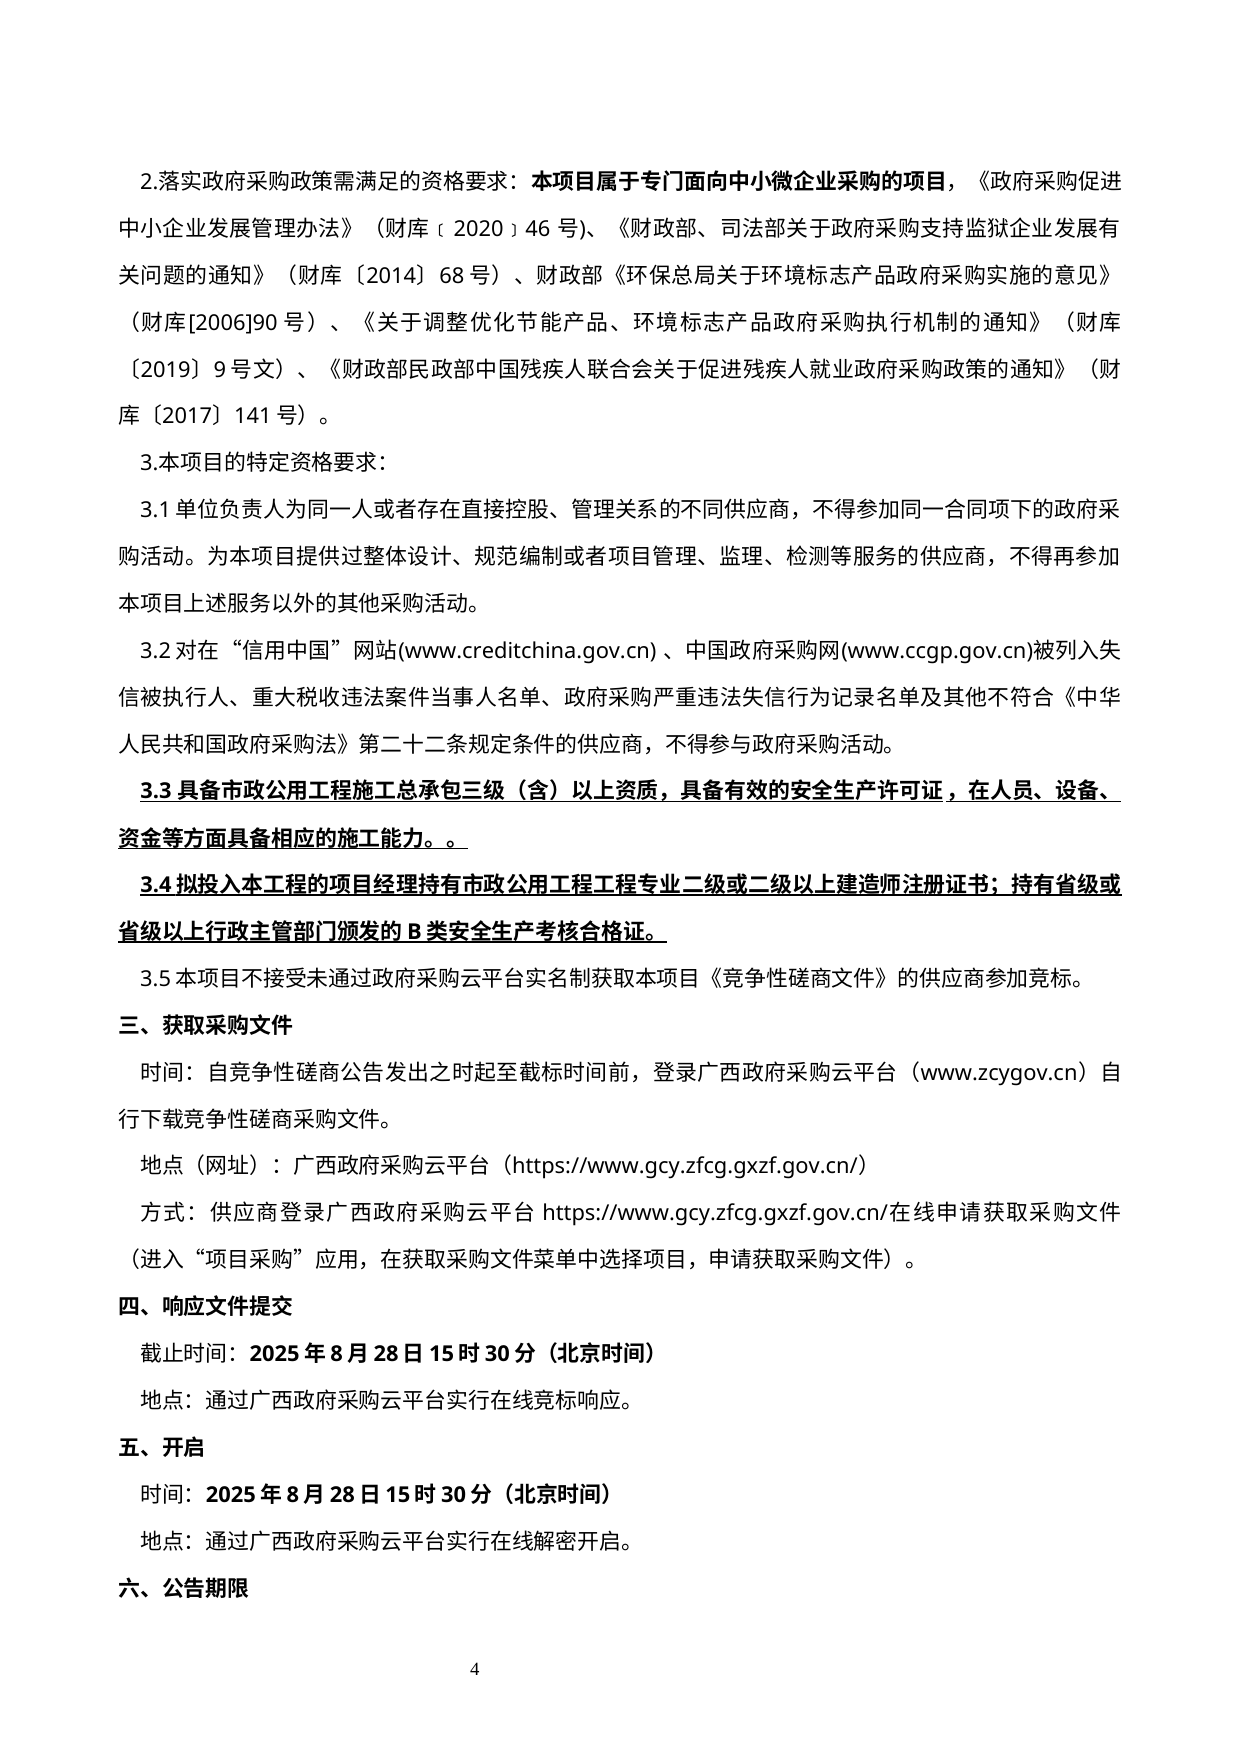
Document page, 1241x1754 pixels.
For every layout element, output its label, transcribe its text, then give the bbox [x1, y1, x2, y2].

text 三、获取采购文件 [118, 993, 1122, 1040]
text 2.落实政府采购政策需满足的资格要求：本项目属于专门面向中小微企业采购的项目，《政府采购促进中小企业发展管理办法》（财库﹝2020﹞46 号)、《财政部、司法部关于政府采购支持监狱企业发展有关问题的通知》（财库〔2014〕68号）、财政部《环保总局关于环境标志产品政府采购实施的意见》（财库[2006]90号）、《关于调整优化节能产品、环境标志产品政府采购执行机制的通知》（财库〔2019〕9号文）、《财政部民政部中国残疾人联合会关于促进残疾人就业政府采购政策的通知》（财库〔2017〕141号）。 [118, 149, 1122, 430]
text 四、响应文件提交 [118, 1274, 1122, 1321]
text 方式：供应商登录广西政府采购云平台https://www.gcy.zfcg.gxzf.gov.cn/在线申请获取采购文件（进入“项目采购”应用，在获取采购文件菜单中选择项目，申请获取采购文件）。 [118, 1180, 1122, 1274]
text 3.3 具备市政公用工程施工总承包三级（含）以上资质，具备有效的安全生产许可证，在人员、设备、资金等方面具备相应的施工能力。。 [118, 758, 1122, 852]
text 地点（网址）：广西政府采购云平台（https://www.gcy.zfcg.gxzf.gov.cn/） [118, 1133, 1122, 1180]
text 地点：通过广西政府采购云平台实行在线竞标响应。 [118, 1368, 1122, 1415]
text 地点：通过广西政府采购云平台实行在线解密开启。 [118, 1508, 1122, 1555]
text 截止时间：2025年8月28日15时30分（北京时间） [118, 1321, 1122, 1368]
text 3.4拟投入本工程的项目经理持有市政公用工程工程专业二级或二级以上建造师注册证书；持有省级或省级以上行政主管部门颁发的B类安全生产考核合格证。 [118, 852, 1122, 946]
text 3.本项目的特定资格要求： [118, 430, 1122, 477]
text 3.5本项目不接受未通过政府采购云平台实名制获取本项目《竞争性磋商文件》的供应商参加竞标。 [118, 946, 1122, 993]
text 时间：自竞争性磋商公告发出之时起至截标时间前，登录广西政府采购云平台（www.zcygov.cn）自行下载竞争性磋商采购文件。 [118, 1040, 1122, 1133]
text 六、公告期限 [118, 1555, 1122, 1602]
text 五、开启 [118, 1415, 1122, 1462]
text 时间：2025年8月28日15时30分（北京时间） [118, 1462, 1122, 1508]
text 3.2对在“信用中国”网站(www.creditchina.gov.cn) 、中国政府采购网(www.ccgp.gov.cn)被列入失信被执行人、重大税收违法案件当事人名单、政府采购严重违法失信行为记录名单及其他不符合《中华人民共和国政府采购法》第二十二条规定条件的供应商，不得参与政府采购活动。 [118, 618, 1122, 758]
text 3.1单位负责人为同一人或者存在直接控股、管理关系的不同供应商，不得参加同一合同项下的政府采购活动。为本项目提供过整体设计、规范编制或者项目管理、监理、检测等服务的供应商，不得再参加本项目上述服务以外的其他采购活动。 [118, 477, 1122, 618]
